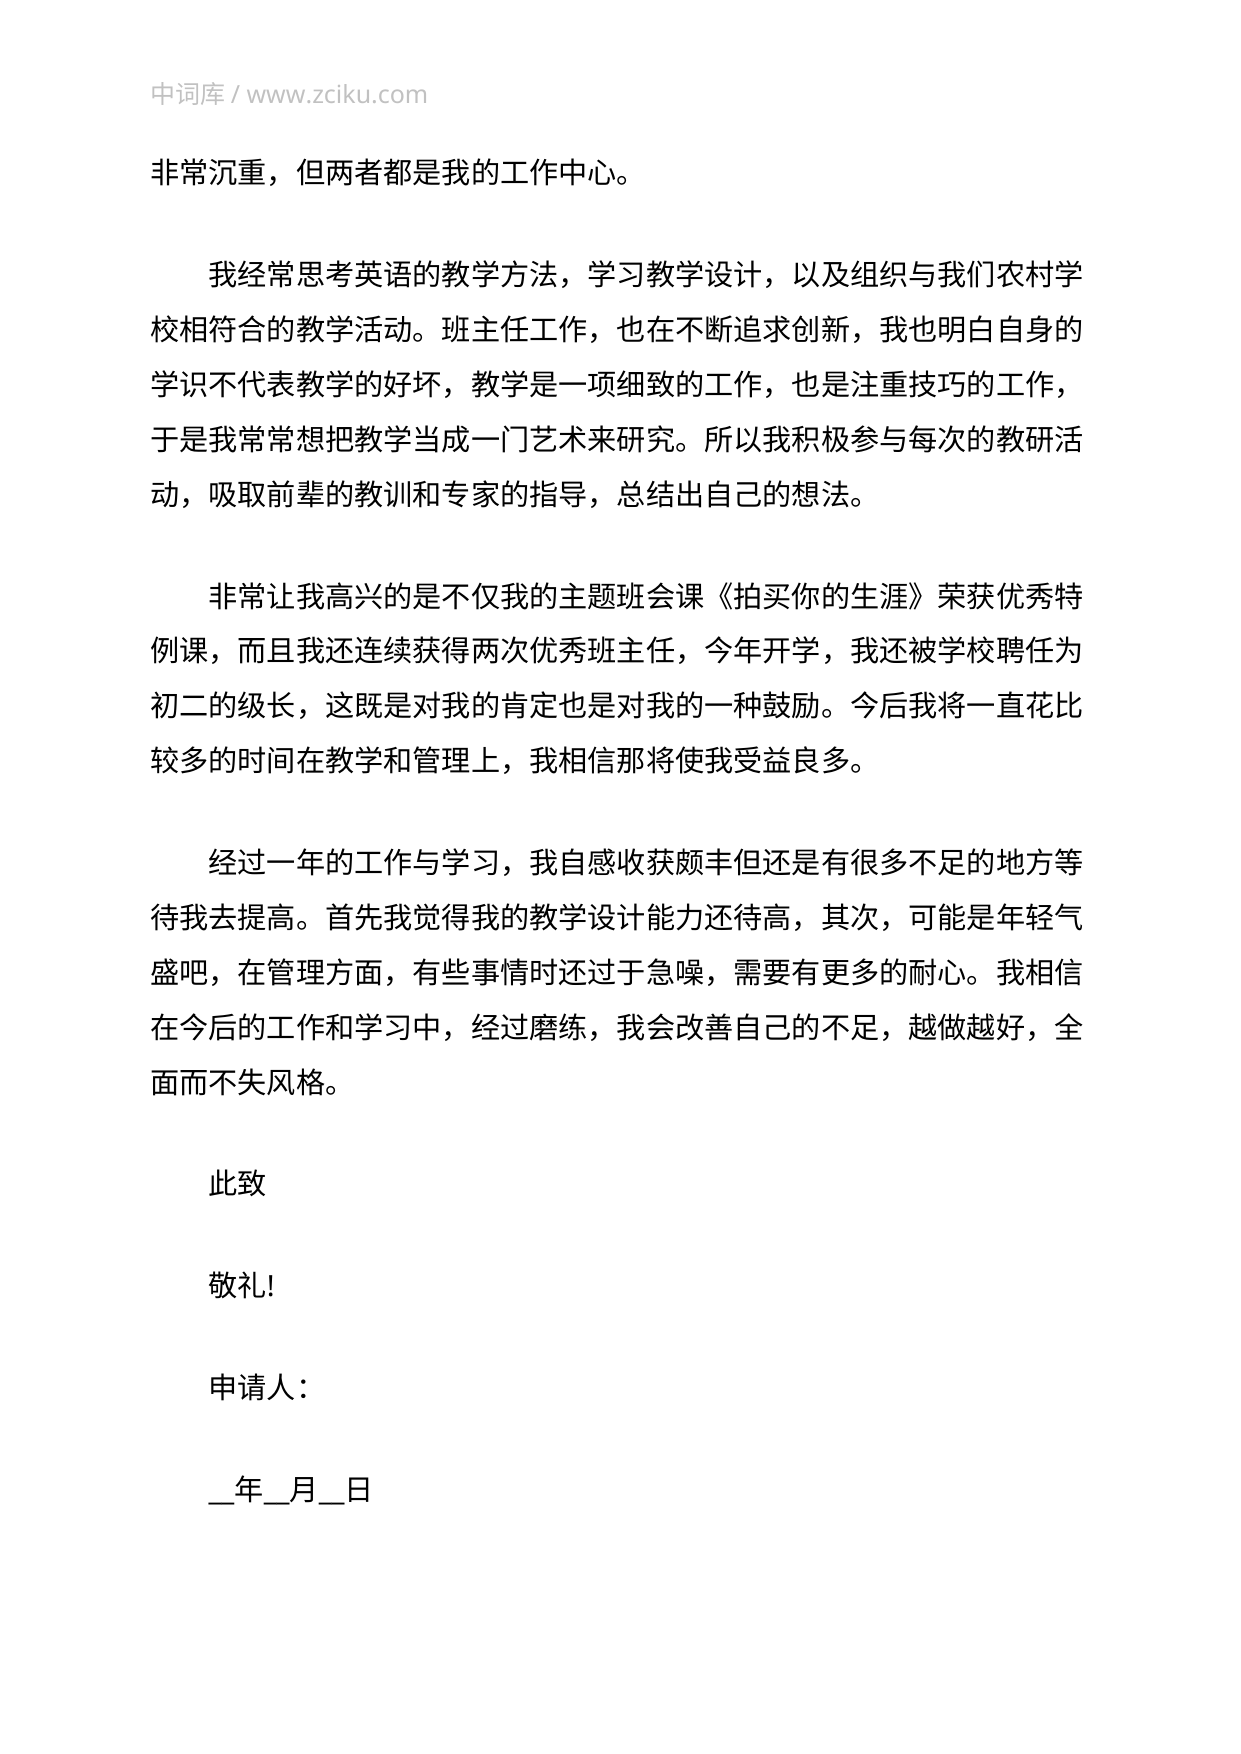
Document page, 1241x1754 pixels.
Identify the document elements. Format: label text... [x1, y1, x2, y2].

text 此致 [150, 1161, 1090, 1203]
text 申请人： [150, 1365, 1090, 1407]
text __年__月__日 [150, 1466, 1090, 1509]
text 非常让我高兴的是不仅我的主题班会课《拍买你的生涯》荣获优秀特例课，而且我还连续获得两次优秀班主任，今年开学，我还被学校聘任为初二的级长，这既是对我的肯定也是对我的一种鼓励。今后我将一直花比较多的时间在教学和管理上，我相信那将使我受益良多。 [150, 573, 1090, 780]
text 敬礼! [150, 1263, 1090, 1305]
text 我经常思考英语的教学方法，学习教学设计，以及组织与我们农村学校相符合的教学活动。班主任工作，也在不断追求创新，我也明白自身的学识不代表教学的好坏，教学是一项细致的工作，也是注重技巧的工作，于是我常常想把教学当成一门艺术来研究。所以我积极参与每次的教研活动，吸取前辈的教训和专家的指导，总结出自己的想法。 [150, 252, 1090, 514]
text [150, 150, 1090, 192]
text 经过一年的工作与学习，我自感收获颇丰但还是有很多不足的地方等待我去提高。首先我觉得我的教学设计能力还待高，其次，可能是年轻气盛吧，在管理方面，有些事情时还过于急噪，需要有更多的耐心。我相信在今后的工作和学习中，经过磨练，我会改善自己的不足，越做越好，全面而不失风格。 [150, 839, 1090, 1101]
